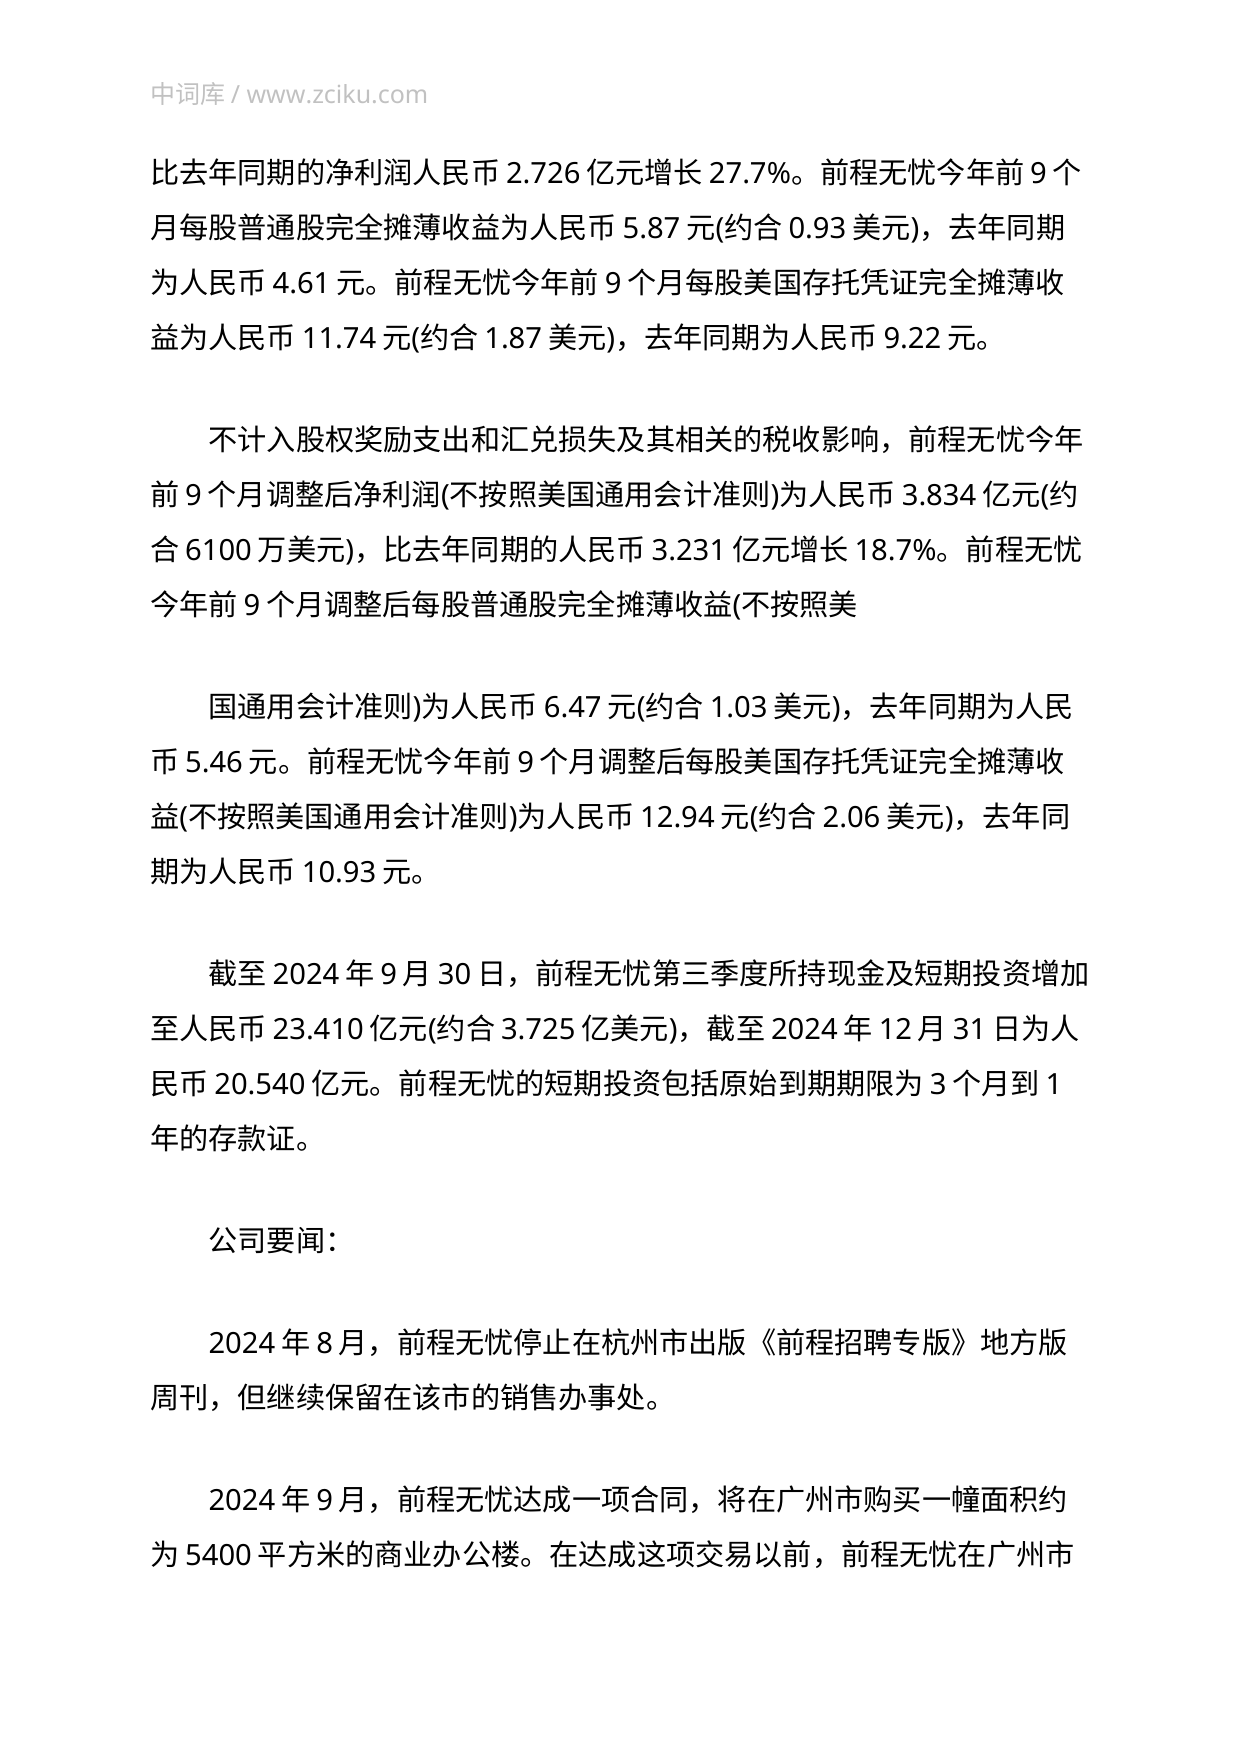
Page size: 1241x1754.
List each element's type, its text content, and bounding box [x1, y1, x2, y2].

text 不计入股权奖励支出和汇兑损失及其相关的税收影响，前程无忧今年前9个月调整后净利润(不按照美国通用会计准则)为人民币3.834亿元(约合6100万美元)，比去年同期的人民币3.231亿元增长18.7%。前程无忧今年前9个月调整后每股普通股完全摊薄收益(不按照美 [150, 417, 1090, 624]
text 2024年8月，前程无忧停止在杭州市出版《前程招聘专版》地方版周刊，但继续保留在该市的销售办事处。 [150, 1319, 1090, 1417]
text 国通用会计准则)为人民币6.47元(约合1.03美元)，去年同期为人民币5.46元。前程无忧今年前9个月调整后每股美国存托凭证完全摊薄收益(不按照美国通用会计准则)为人民币12.94元(约合2.06美元)，去年同期为人民币10.93元。 [150, 684, 1090, 891]
text 公司要闻： [150, 1218, 1090, 1260]
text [150, 1476, 1090, 1573]
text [150, 150, 1090, 357]
text 截至2024年9月30日，前程无忧第三季度所持现金及短期投资增加至人民币23.410亿元(约合3.725亿美元)，截至2024年12月31日为人民币20.540亿元。前程无忧的短期投资包括原始到期期限为3个月到1年的存款证。 [150, 951, 1090, 1158]
